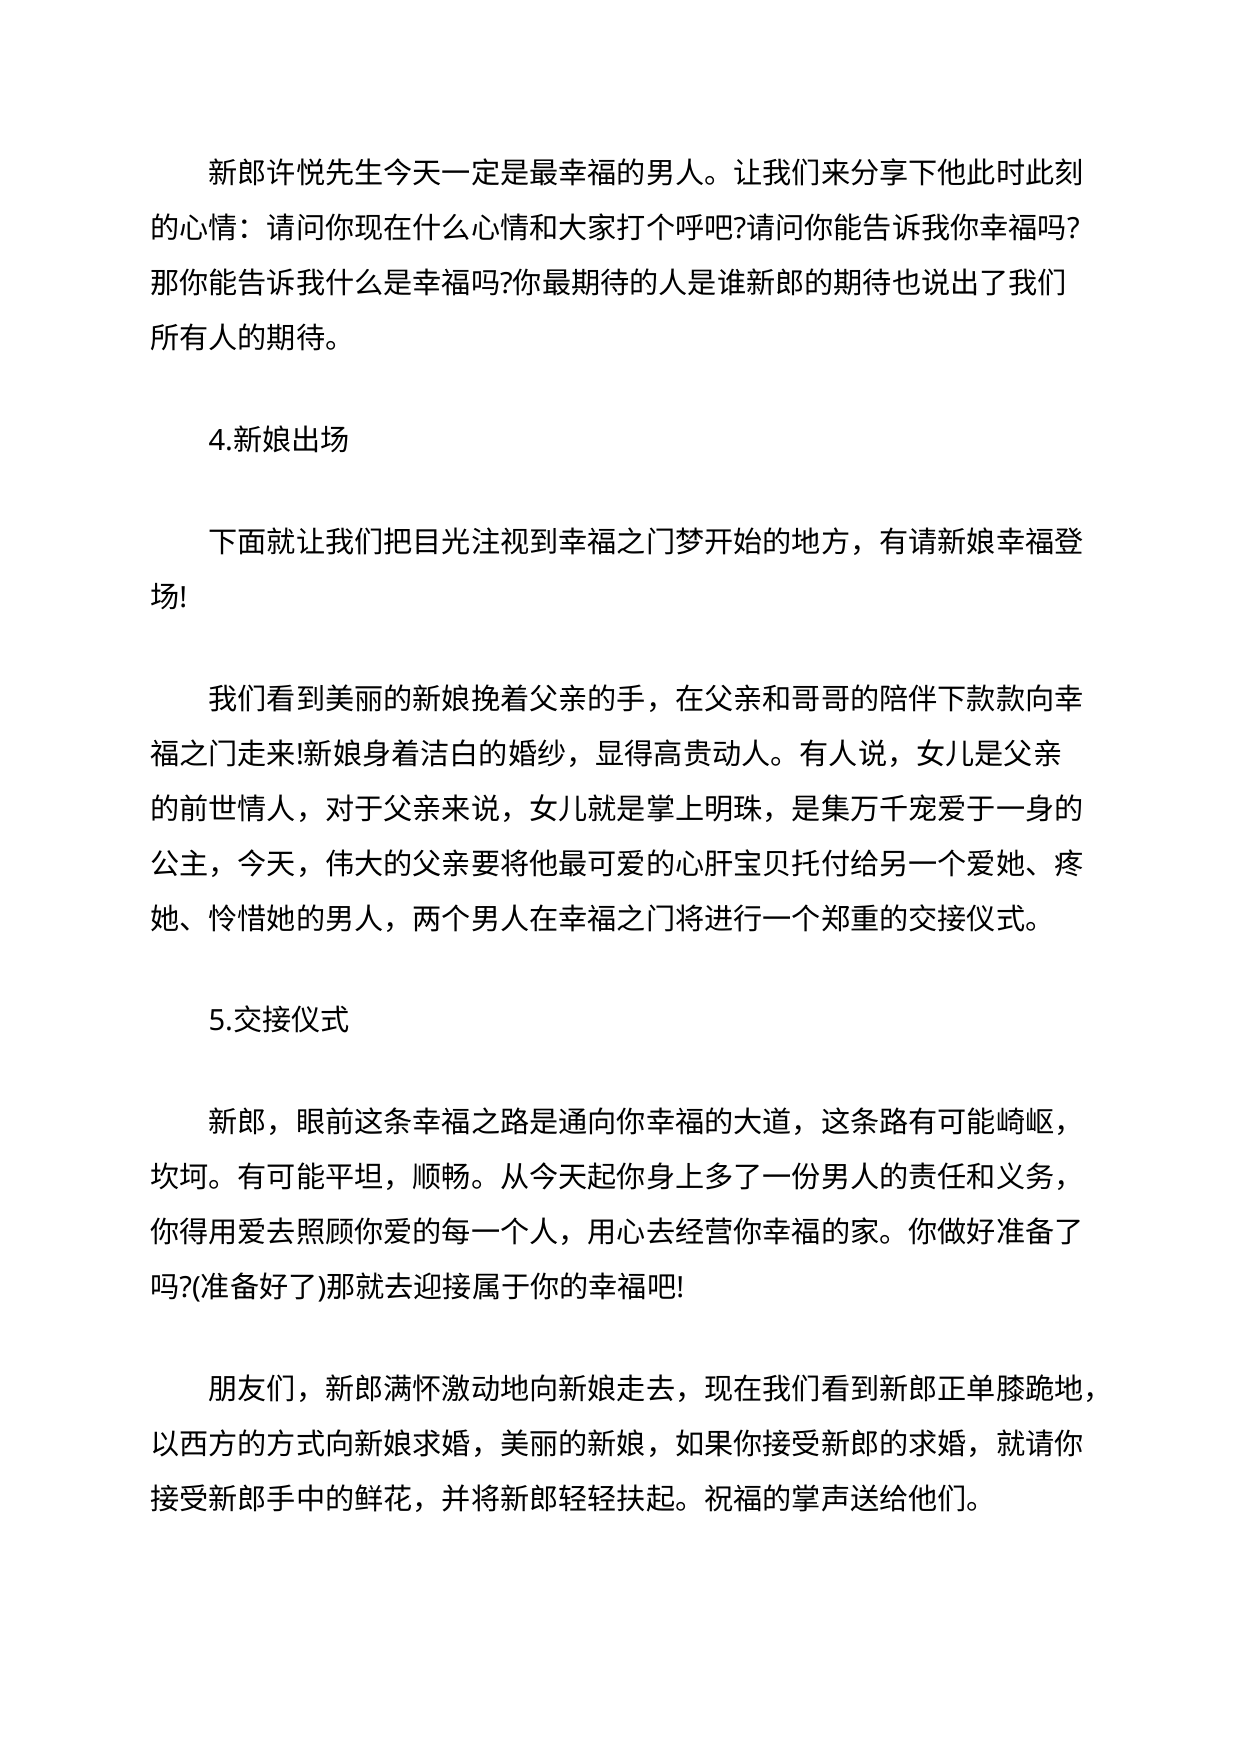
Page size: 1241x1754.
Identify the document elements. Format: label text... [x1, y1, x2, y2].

text 5.交接仪式 [150, 997, 1090, 1039]
text 4.新娘出场 [150, 417, 1090, 459]
text 下面就让我们把目光注视到幸福之门梦开始的地方，有请新娘幸福登场! [150, 519, 1090, 616]
text 新郎，眼前这条幸福之路是通向你幸福的大道，这条路有可能崎岖，坎坷。有可能平坦，顺畅。从今天起你身上多了一份男人的责任和义务，你得用爱去照顾你爱的每一个人，用心去经营你幸福的家。你做好准备了吗?(准备好了)那就去迎接属于你的幸福吧! [150, 1099, 1090, 1306]
text 新郎许悦先生今天一定是最幸福的男人。让我们来分享下他此时此刻的心情：请问你现在什么心情和大家打个呼吧?请问你能告诉我你幸福吗?那你能告诉我什么是幸福吗?你最期待的人是谁新郎的期待也说出了我们所有人的期待。 [150, 150, 1090, 357]
text 我们看到美丽的新娘挽着父亲的手，在父亲和哥哥的陪伴下款款向幸福之门走来!新娘身着洁白的婚纱，显得高贵动人。有人说，女儿是父亲的前世情人，对于父亲来说，女儿就是掌上明珠，是集万千宠爱于一身的公主，今天，伟大的父亲要将他最可爱的心肝宝贝托付给另一个爱她、疼她、怜惜她的男人，两个男人在幸福之门将进行一个郑重的交接仪式。 [150, 676, 1090, 937]
text 朋友们，新郎满怀激动地向新娘走去，现在我们看到新郎正单膝跪地，以西方的方式向新娘求婚，美丽的新娘，如果你接受新郎的求婚，就请你接受新郎手中的鲜花，并将新郎轻轻扶起。祝福的掌声送给他们。 [150, 1366, 1090, 1518]
